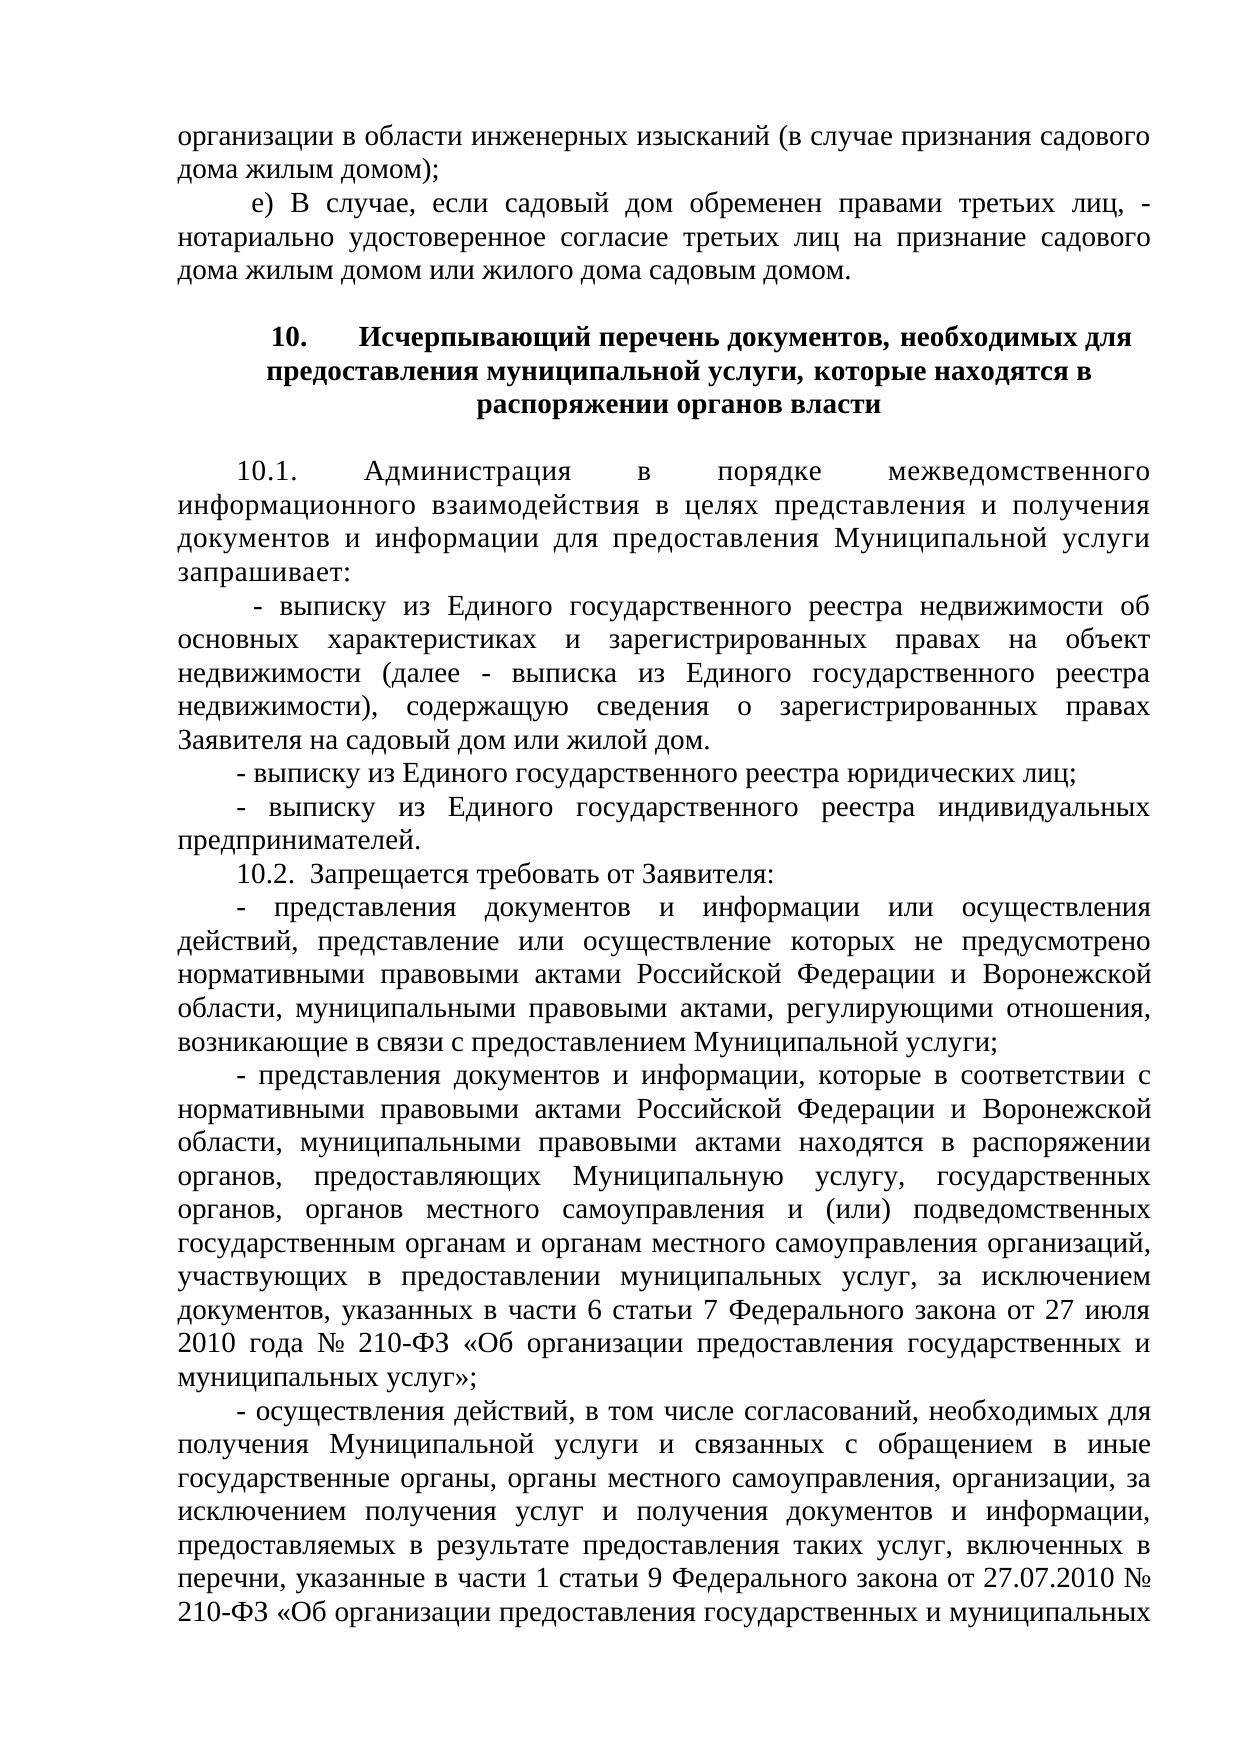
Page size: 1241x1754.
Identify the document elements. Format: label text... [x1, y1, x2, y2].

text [177, 1393, 1152, 1627]
list Исчерпывающий перечень документов, необходимых для предоставления муниципальной услуги, которые находятся в распоряжении органов власти [207, 319, 1152, 420]
text е) В случае, если садовый дом обременен правами третьих лиц, - нотариально удостоверенное согласие третьих лиц на признание садового дома жилым домом или жилого дома садовым домом. [177, 185, 1152, 286]
text 10.2. Запрещается требовать от Заявителя: [177, 856, 1152, 889]
text - представления документов и информации, которые в соответствии с нормативными правовыми актами Российской Федерации и Воронежской области, муниципальными правовыми актами находятся в распоряжении органов, предоставляющих Муниципальную услугу, государственных органов, органов местного самоуправления и (или) подведомственных государственным органам и органам местного самоуправления организаций, участвующих в предоставлении муниципальных услуг, за исключением документов, указанных в части 6 статьи 7 Федерального закона от 27 июля 2010 года № 210-ФЗ «Об организации предоставления государственных и муниципальных услуг»; [177, 1057, 1152, 1393]
text 10.1. Администрация в порядке межведомственного информационного взаимодействия в целях представления и получения документов и информации для предоставления Муниципальной услуги запрашивает: [177, 453, 1152, 588]
text - выписку из Единого государственного реестра индивидуальных предпринимателей. [177, 789, 1152, 856]
text - выписку из Единого государственного реестра недвижимости об основных характеристиках и зарегистрированных правах на объект недвижимости (далее - выписка из Единого государственного реестра недвижимости), содержащую сведения о зарегистрированных правах Заявителя на садовый дом или жилой дом. [177, 588, 1152, 755]
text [177, 118, 1152, 185]
text - выписку из Единого государственного реестра юридических лиц; [177, 755, 1152, 789]
text - представления документов и информации или осуществления действий, представление или осуществление которых не предусмотрено нормативными правовыми актами Российской Федерации и Воронежской области, муниципальными правовыми актами, регулирующими отношения, возникающие в связи с предоставлением Муниципальной услуги; [177, 889, 1152, 1057]
